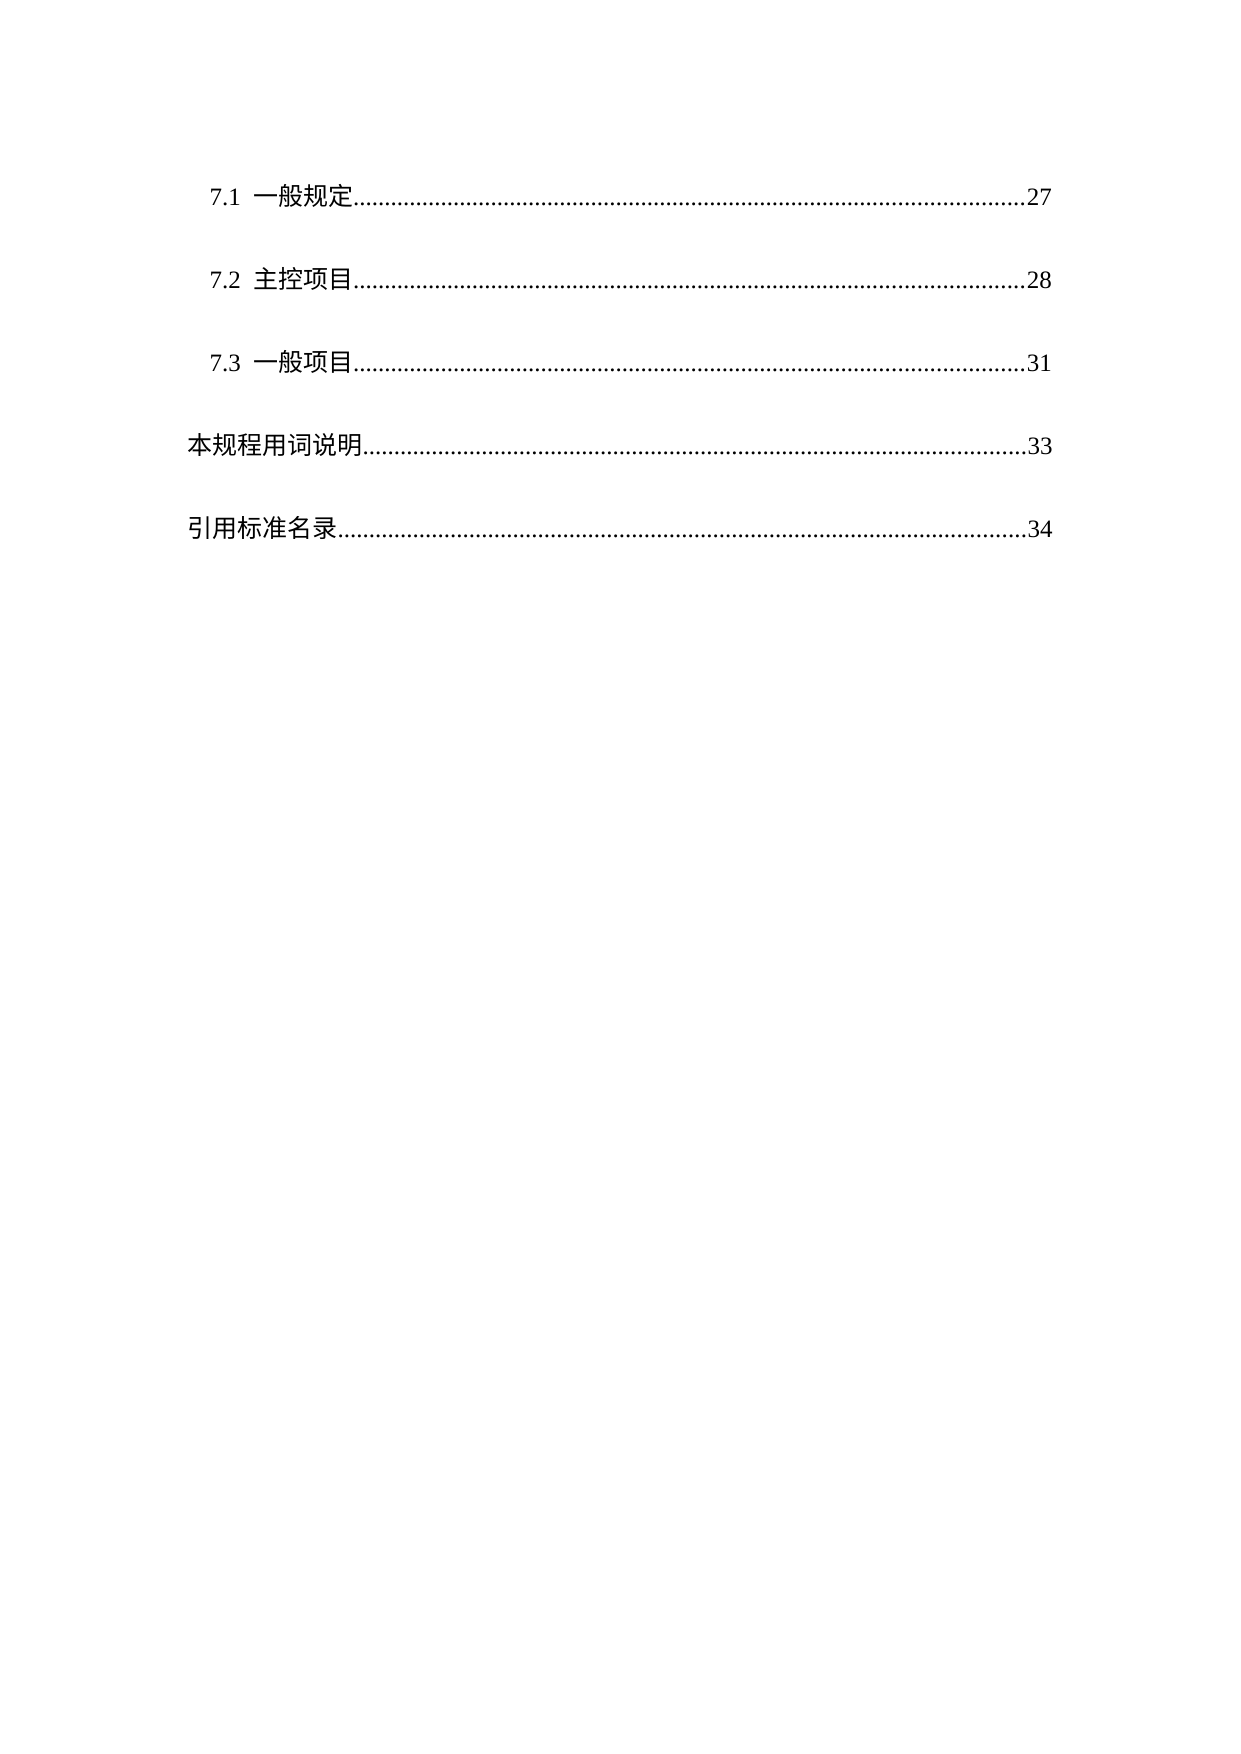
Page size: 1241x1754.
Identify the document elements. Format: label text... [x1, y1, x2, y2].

text 7.1 一般规定 27 [209, 162, 1053, 227]
text 本规程用词说明 33 [187, 411, 1053, 476]
text 7.3 一般项目 31 [209, 328, 1053, 393]
text 7.2 主控项目 28 [209, 245, 1053, 310]
text 引用标准名录 34 [187, 494, 1053, 559]
